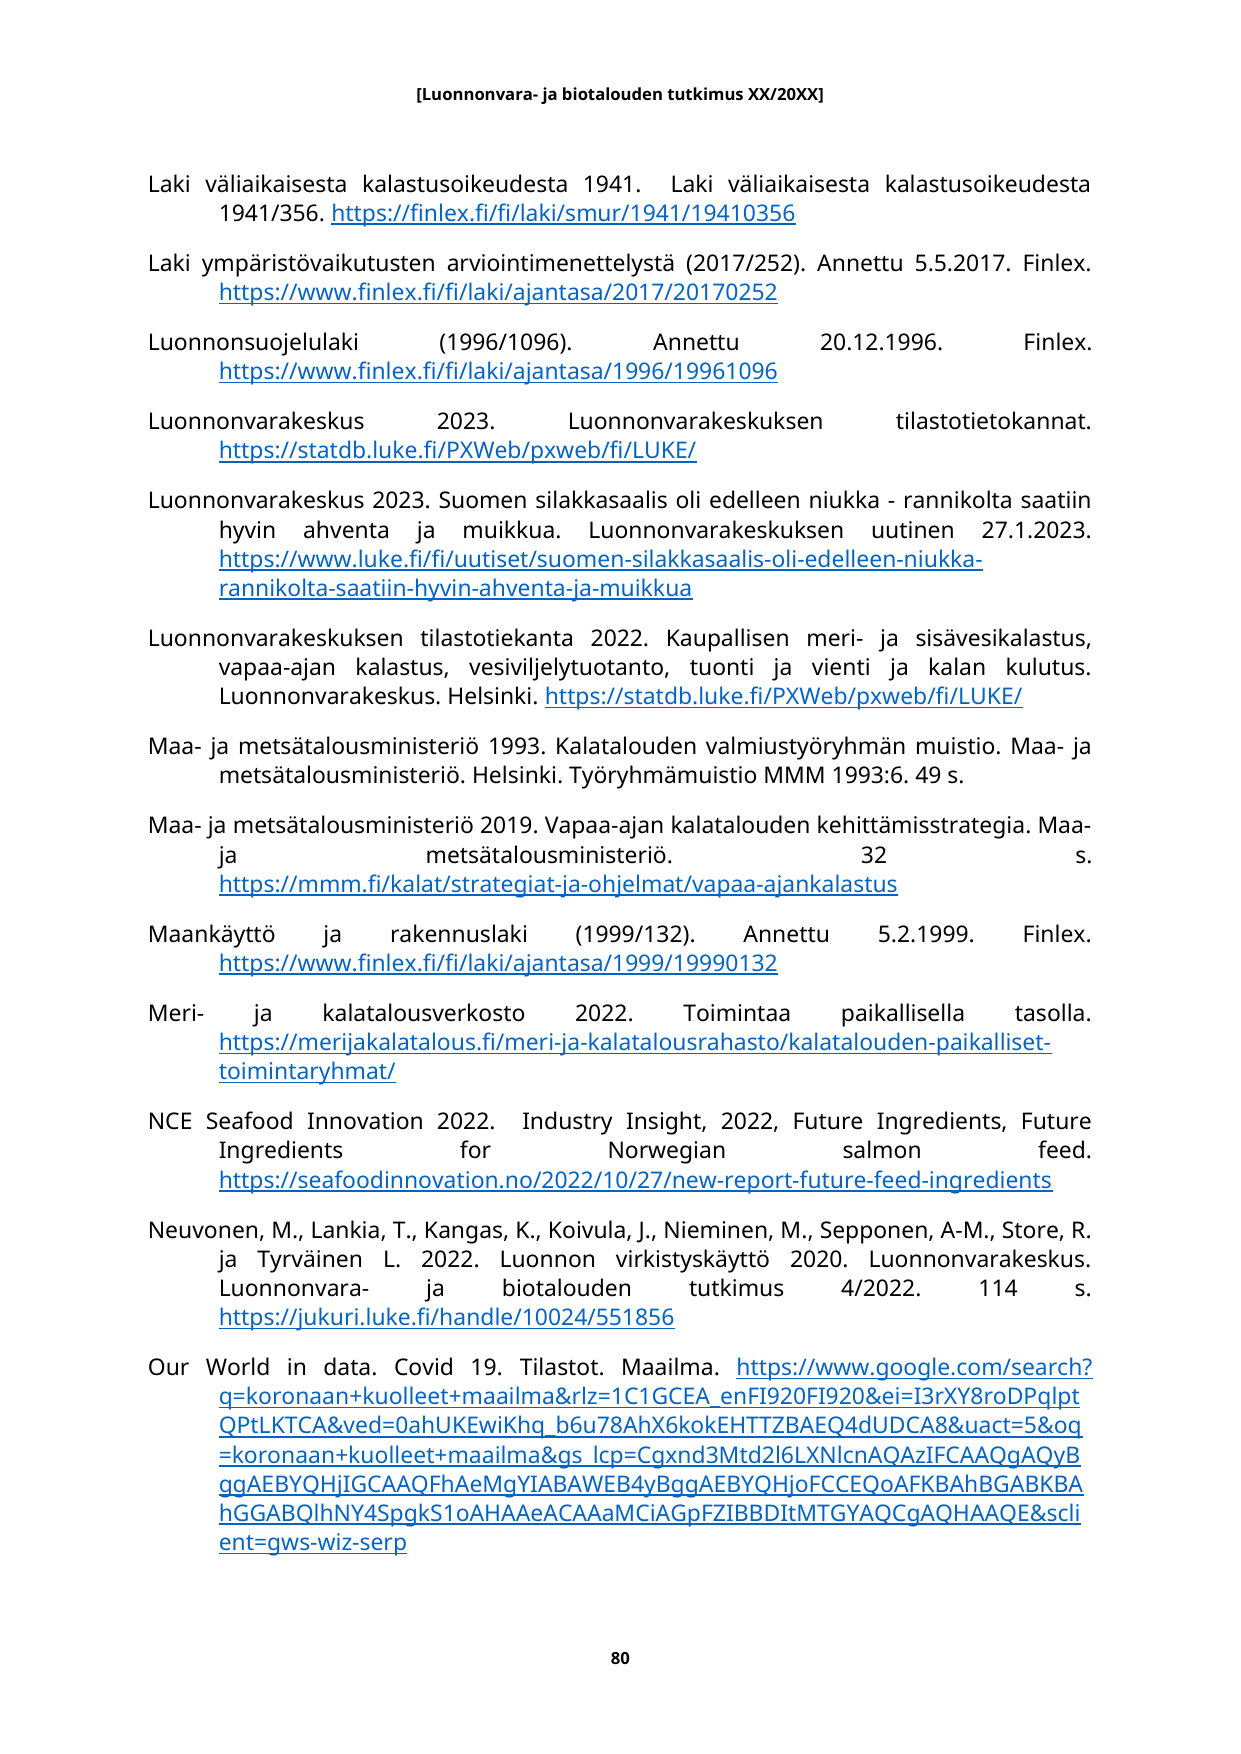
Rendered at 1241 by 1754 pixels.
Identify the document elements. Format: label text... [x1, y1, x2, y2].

text Maa- ja metsätalousministeriö 1993. Kalatalouden valmiustyöryhmän muistio. Maa- ja metsätalousministeriö. Helsinki. Työryhmämuistio MMM 1993:6. 49 s. [148, 731, 1092, 790]
text Laki ympäristövaikutusten arviointimenettelystä (2017/252). Annettu 5.5.2017. Finlex. https://www.finlex.fi/fi/laki/ajantasa/2017/20170252 [148, 248, 1092, 306]
text Luonnonvarakeskuksen tilastotiekanta 2022. Kaupallisen meri- ja sisävesikalastus, vapaa-ajan kalastus, vesiviljelytuotanto, tuonti ja vienti ja kalan kulutus. Luonnonvarakeskus. Helsinki. https://statdb.luke.fi/PXWeb/pxweb/fi/LUKE/ [148, 623, 1092, 711]
text Neuvonen, M., Lankia, T., Kangas, K., Koivula, J., Nieminen, M., Sepponen, A-M., Store, R. ja Tyrväinen L. 2022. Luonnon virkistyskäyttö 2020. Luonnonvarakeskus. Luonnonvara- ja biotalouden tutkimus 4/2022. 114 s. https://jukuri.luke.fi/handle/10024/551856 [148, 1215, 1092, 1331]
text Maa- ja metsätalousministeriö 2019. Vapaa-ajan kalatalouden kehittämisstrategia. Maa- ja metsätalousministeriö. 32 s. https://mmm.fi/kalat/strategiat-ja-ohjelmat/vapaa-ajankalastus [148, 811, 1092, 898]
text Laki väliaikaisesta kalastusoikeudesta 1941. Laki väliaikaisesta kalastusoikeudesta 1941/356. https://finlex.fi/fi/laki/smur/1941/19410356 [148, 169, 1092, 227]
text Luonnonvarakeskus 2023. Suomen silakkasaalis oli edelleen niukka - rannikolta saatiin hyvin ahventa ja muikkua. Luonnonvarakeskuksen uutinen 27.1.2023. https://www.luke.fi/fi/uutiset/suomen-silakkasaalis-oli-edelleen-niukka-rannikolta-saatiin-hyvin-ahventa-ja-muikkua [148, 486, 1092, 602]
text NCE Seafood Innovation 2022. Industry Insight, 2022, Future Ingredients, Future Ingredients for Norwegian salmon feed. https://seafoodinnovation.no/2022/10/27/new-report-future-feed-ingredients [148, 1106, 1092, 1194]
text Luonnonsuojelulaki (1996/1096). Annettu 20.12.1996. Finlex. https://www.finlex.fi/fi/laki/ajantasa/1996/19961096 [148, 327, 1092, 386]
text Luonnonvarakeskus 2023. Luonnonvarakeskuksen tilastotietokannat. https://statdb.luke.fi/PXWeb/pxweb/fi/LUKE/ [148, 406, 1092, 465]
text Maankäyttö ja rakennuslaki (1999/132). Annettu 5.2.1999. Finlex. https://www.finlex.fi/fi/laki/ajantasa/1999/19990132 [148, 919, 1092, 977]
text Meri- ja kalatalousverkosto 2022. Toimintaa paikallisella tasolla. https://merijakalatalous.fi/meri-ja-kalatalousrahasto/kalatalouden-paikalliset-toimintaryhmat/ [148, 998, 1092, 1086]
text Our World in data. Covid 19. Tilastot. Maailma. https://www.google.com/search?q=koronaan+kuolleet+maailma&rlz=1C1GCEA_enFI920FI920&ei=I3rXY8roDPqlptQPtLKTCA&ved=0ahUKEwiKhq_b6u78AhX6kokEHTTZBAEQ4dUDCA8&uact=5&oq=koronaan+kuolleet+maailma&gs_lcp=Cgxnd3Mtd2l6LXNlcnAQAzIFCAAQgAQyBggAEBYQHjIGCAAQFhAeMgYIABAWEB4yBggAEBYQHjoFCCEQoAFKBAhBGABKBAhGGABQlhNY4SpgkS1oAHAAeACAAaMCiAGpFZIBBDItMTGYAQCgAQHAAQE&sclient=gws-wiz-serp [148, 1352, 1092, 1556]
